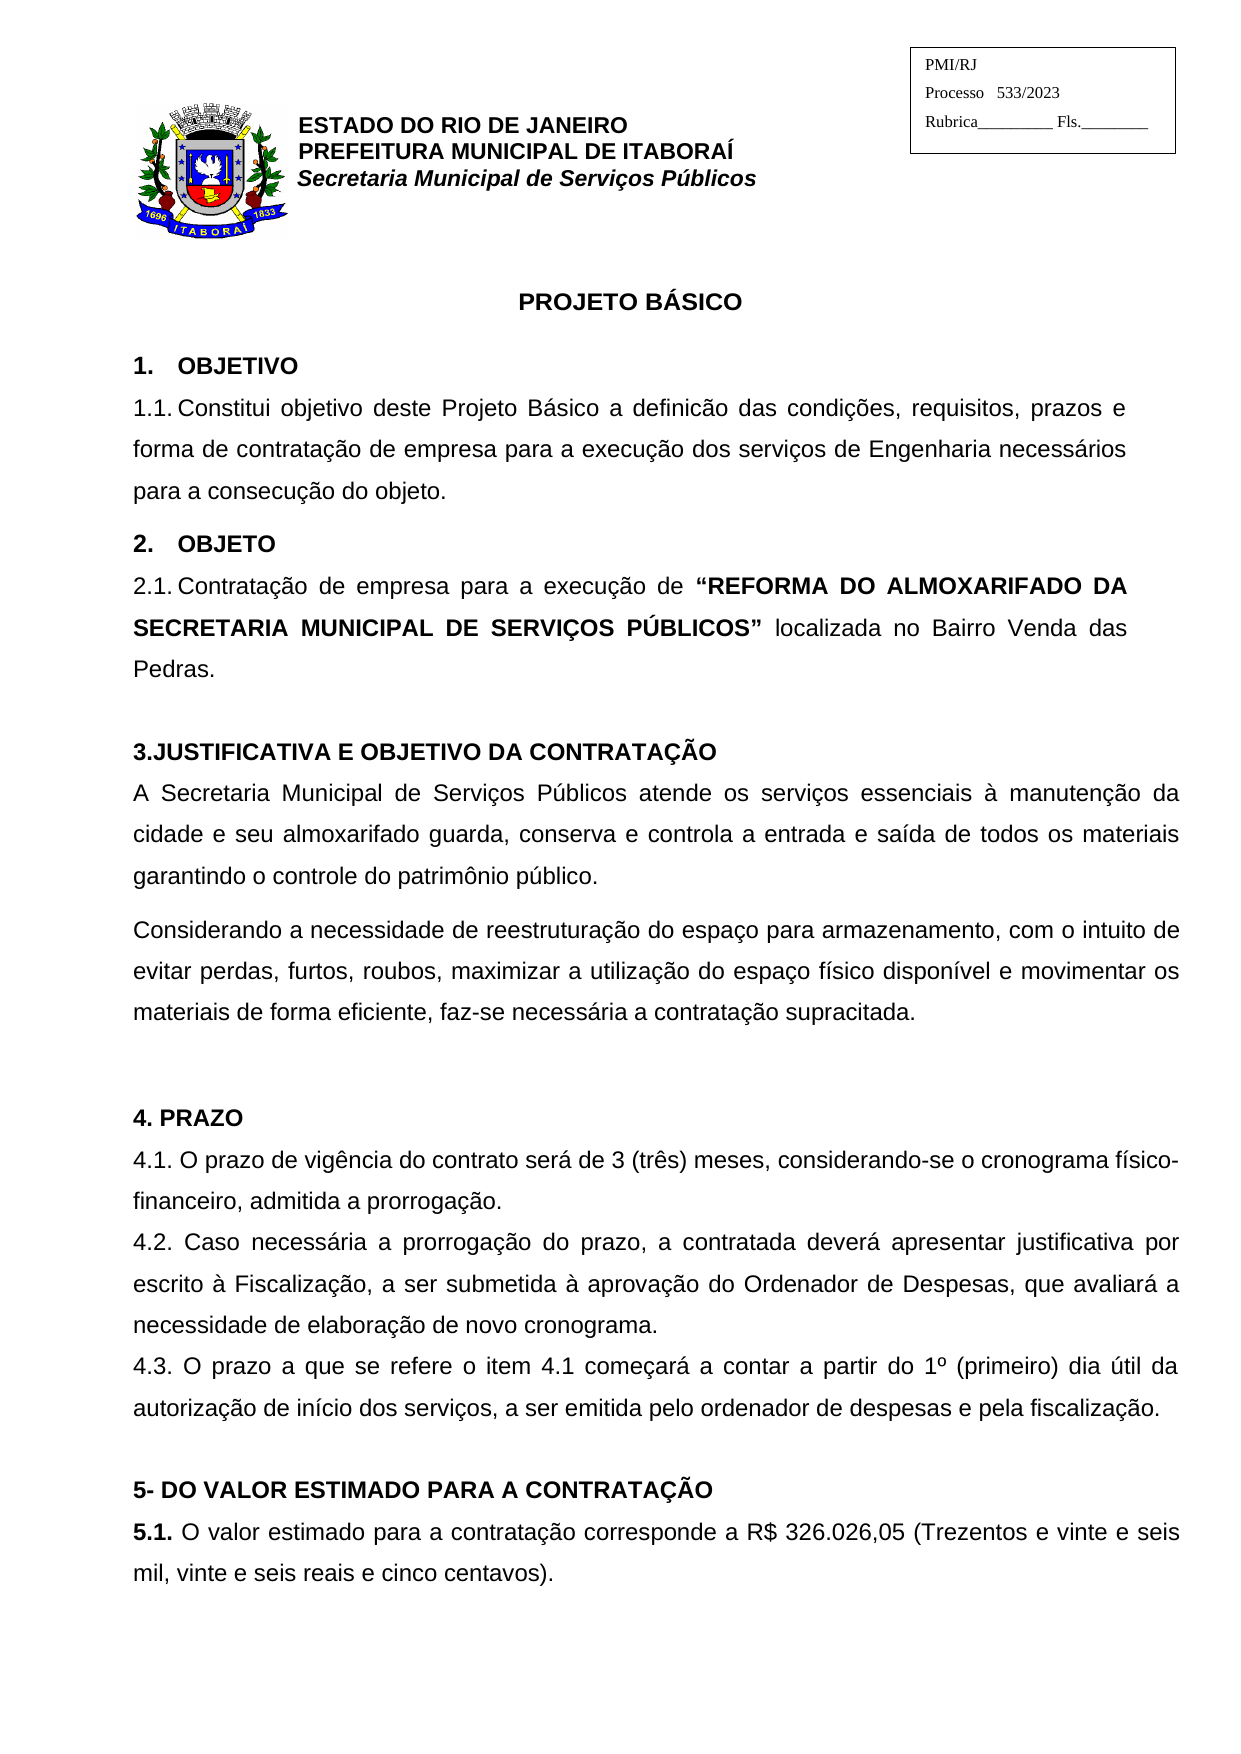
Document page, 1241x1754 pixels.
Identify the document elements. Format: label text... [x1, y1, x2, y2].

text 4.3. O prazo a que se refere o item 4.1 começará a contar a partir do 1º (primeiro) dia útil da autorização de início dos serviços, a ser emitida pelo ordenador de despesas e pela fiscalização. [133, 1352, 1181, 1421]
text 5.1. O valor estimado para a contratação corresponde a R$ 326.026,05 (Trezentos e vinte e seis mil, vinte e seis reais e cinco centavos). [133, 1518, 1181, 1587]
text 4.2. Caso necessária a prorrogação do prazo, a contratada deverá apresentar justificativa por escrito à Fiscalização, a ser submetida à aprovação do Ordenador de Despesas, que avaliará a necessidade de elaboração de novo cronograma. [133, 1228, 1181, 1338]
list OBJETO [133, 529, 1128, 558]
text 3.JUSTIFICATIVA E OBJETIVO DA CONTRATAÇÃO [133, 738, 1128, 765]
list OBJETIVO [133, 351, 1128, 379]
text 5- DO VALOR ESTIMADO PARA A CONTRATAÇÃO [133, 1476, 1181, 1504]
text PROJETO BÁSICO [133, 287, 1128, 315]
list Contratação de empresa para a execução de “REFORMA DO ALMOXARIFADO DA SECRETARIA MUNICIPAL DE SERVIÇOS PÚBLICOS” localizada no Bairro Venda das Pedras. [133, 572, 1128, 683]
list Constitui objetivo deste Projeto Básico a definicão das condições, requisitos, prazos e forma de contratação de empresa para a execução dos serviços de Engenharia necessários para a consecução do objeto. [133, 394, 1128, 504]
text Considerando a necessidade de reestruturação do espaço para armazenamento, com o intuito de evitar perdas, furtos, roubos, maximizar a utilização do espaço físico disponível e movimentar os materiais de forma eficiente, faz-se necessária a contratação supracitada. [133, 916, 1181, 1026]
text A Secretaria Municipal de Serviços Públicos atende os serviços essenciais à manutenção da cidade e seu almoxarifado guarda, conserva e controla a entrada e saída de todos os materiais garantindo o controle do patrimônio público. [133, 779, 1181, 889]
text 4. PRAZO [133, 1104, 1128, 1132]
text 4.1. O prazo de vigência do contrato será de 3 (três) meses, considerando-se o cronograma físico-financeiro, admitida a prorrogação. [133, 1146, 1181, 1214]
